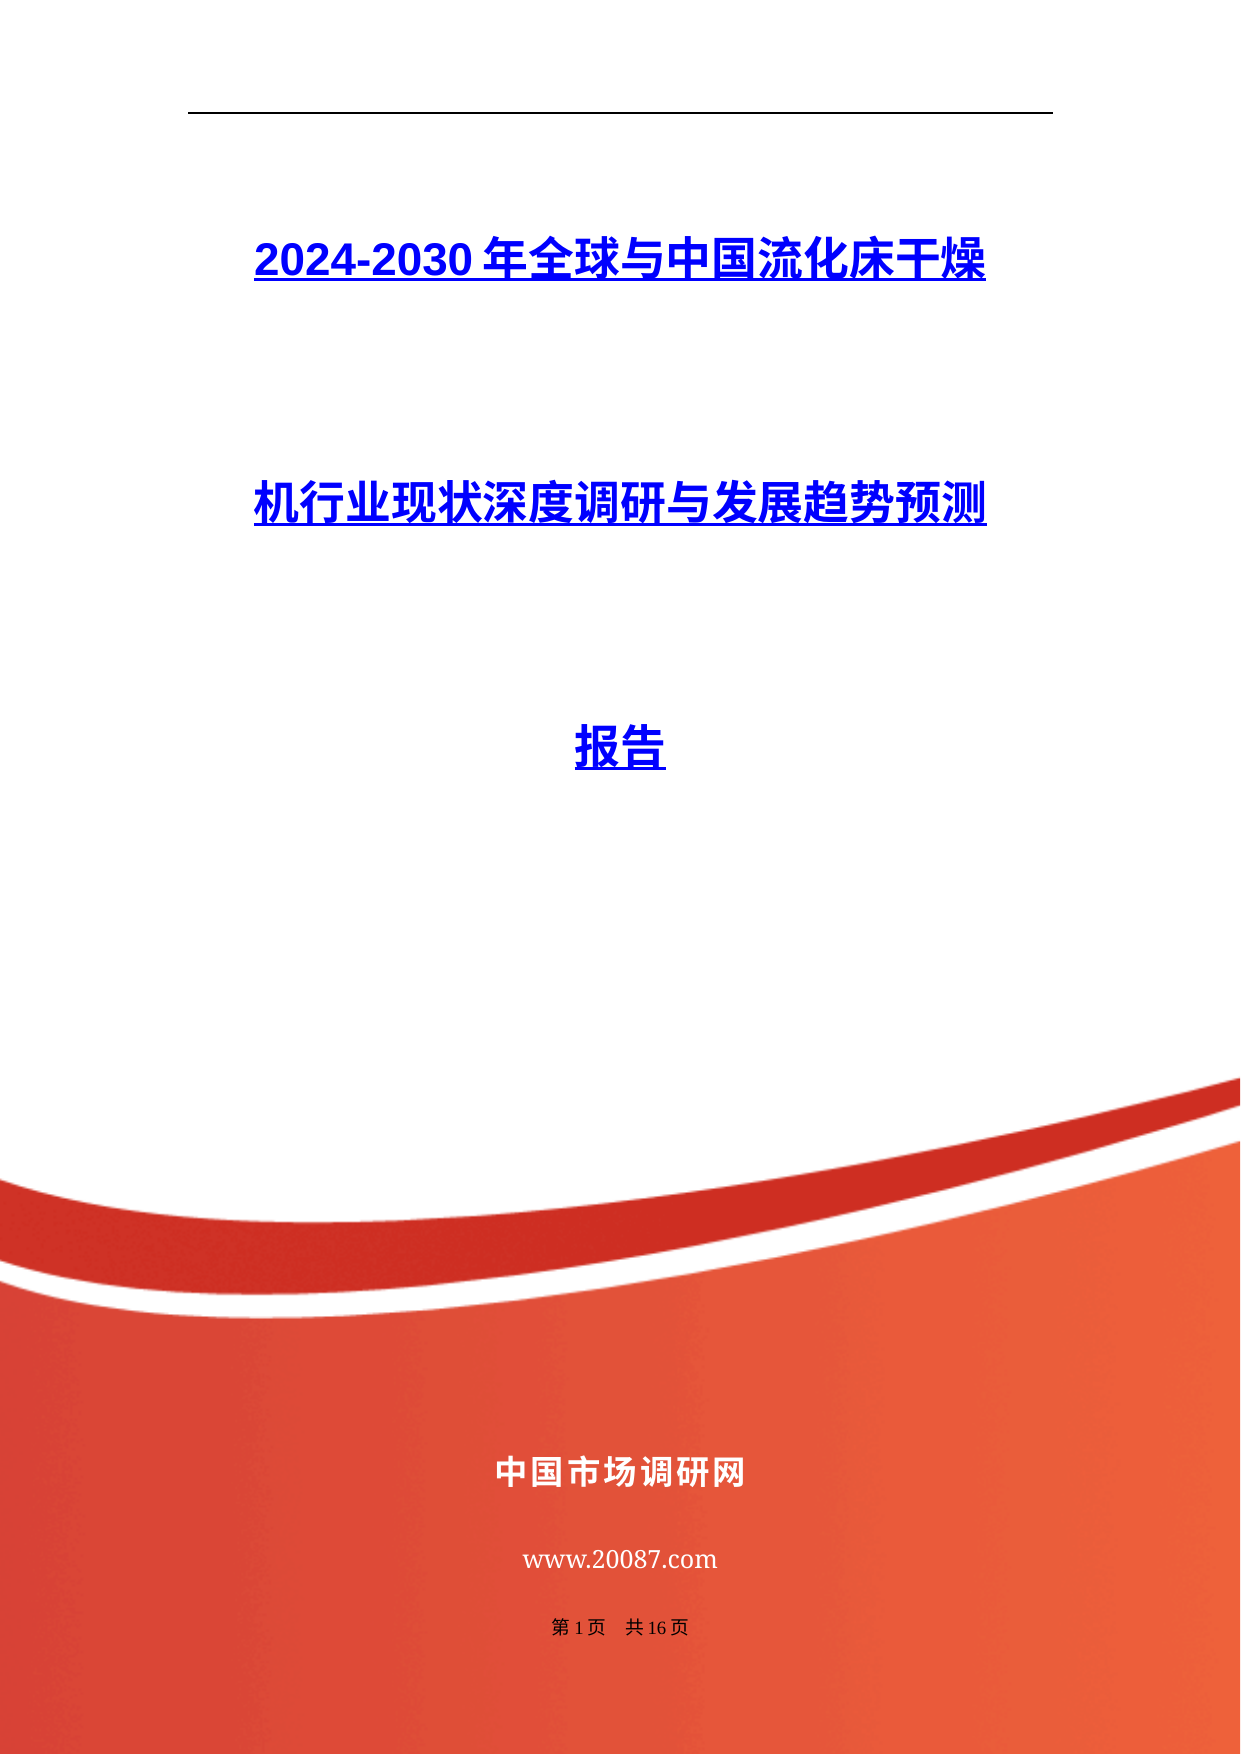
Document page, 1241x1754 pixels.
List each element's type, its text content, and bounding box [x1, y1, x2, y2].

table_header 2024-2030年全球与中国流化床干燥机行业现状深度调研与发展趋势预测报告 [188, 207, 1053, 871]
picture [0, 1006, 1241, 1754]
text www.20087.com [187, 1526, 1053, 1591]
subtitle 中国市场调研网 [187, 1437, 1053, 1502]
